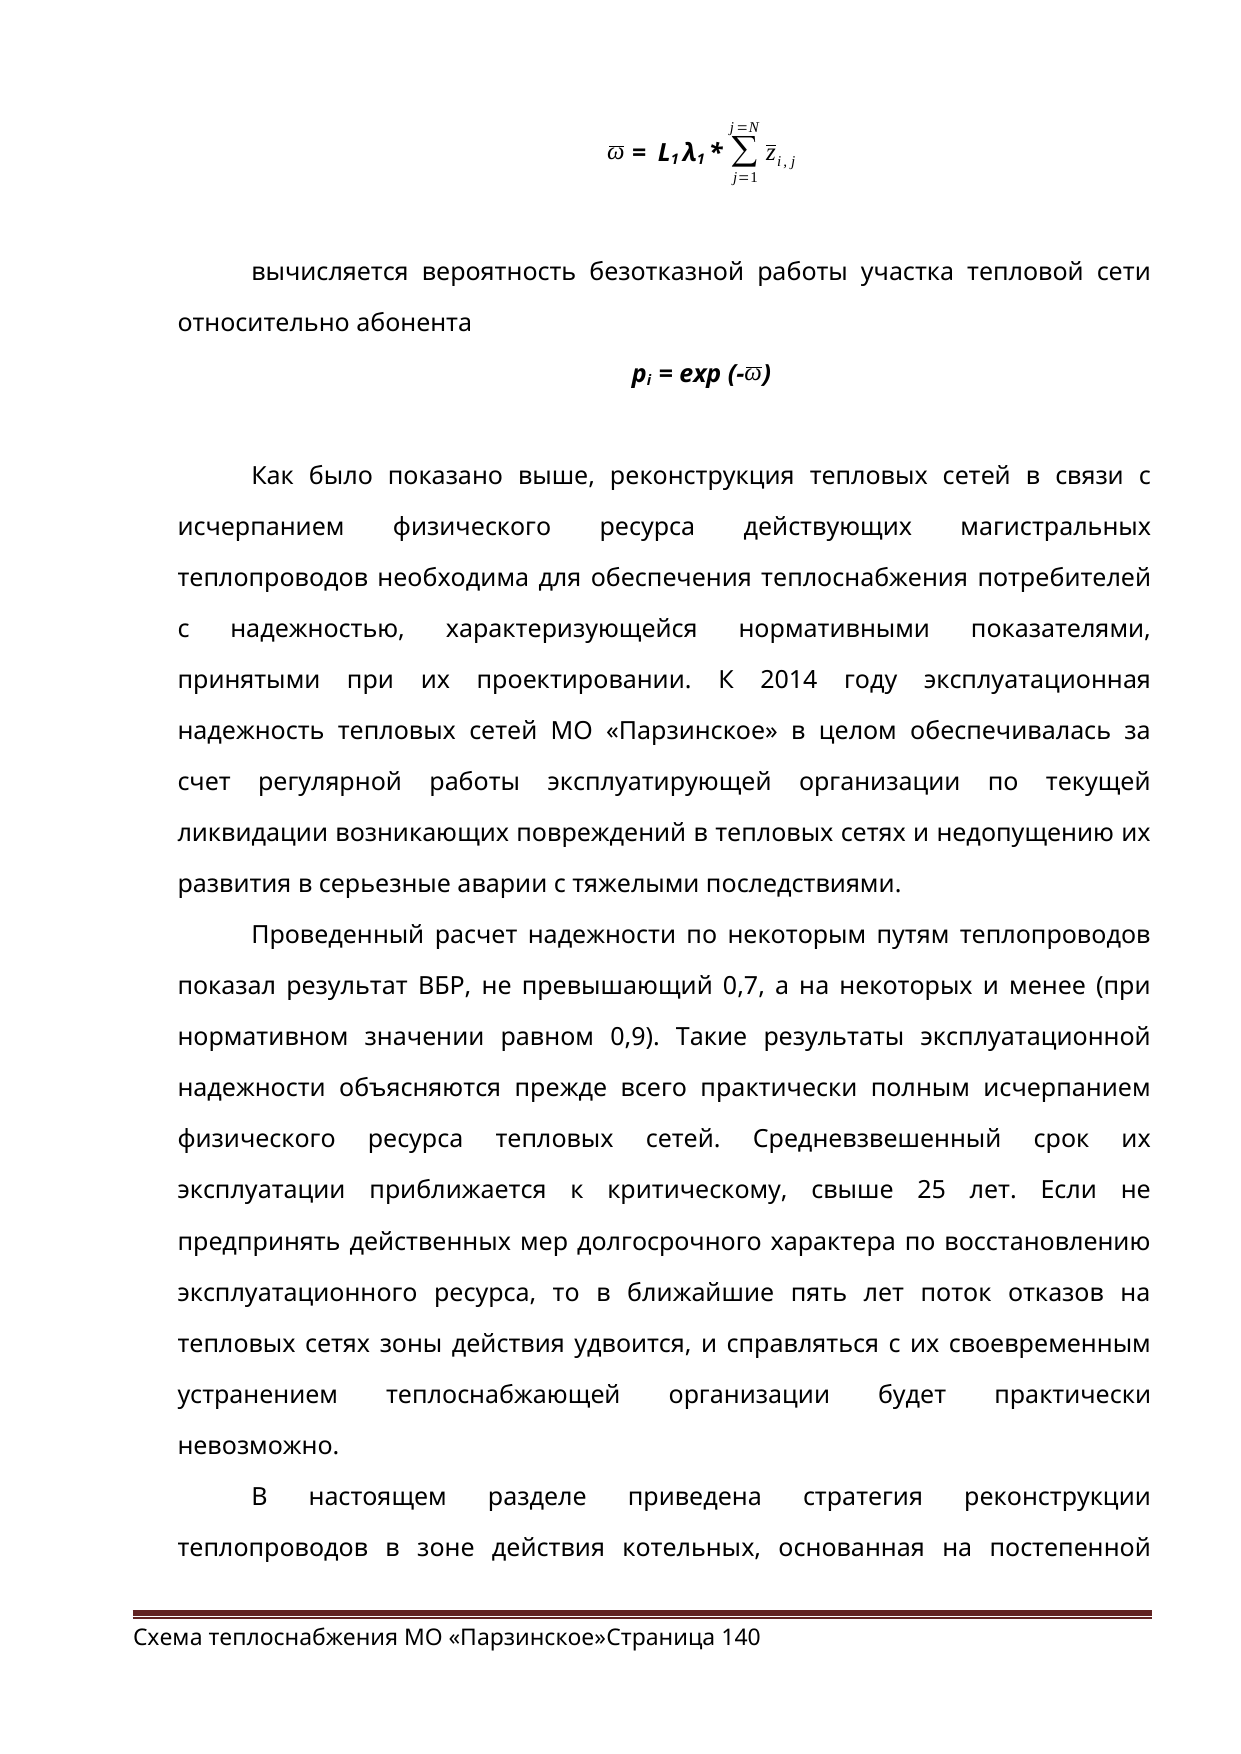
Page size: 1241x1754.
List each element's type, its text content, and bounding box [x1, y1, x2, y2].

text вычисляется вероятность безотказной работы участка тепловой сети относительно абонента [177, 253, 1152, 338]
text pi = exp (-) [177, 356, 1152, 389]
text Проведенный расчет надежности по некоторым путям теплопроводов показал результат ВБР, не превышающий 0,7, а на некоторых и менее (при нормативном значении равном 0,9). Такие результаты эксплуатационной надежности объясняются прежде всего практически полным исчерпанием физического ресурса тепловых сетей. Средневзвешенный срок их эксплуатации приближается к критическому, свыше 25 лет. Если не предпринять действенных мер долгосрочного характера по восстановлению эксплуатационного ресурса, то в ближайшие пять лет поток отказов на тепловых сетях зоны действия удвоится, и справляться с их своевременным устранением теплоснабжающей организации будет практически невозможно. [177, 917, 1152, 1461]
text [177, 1478, 1152, 1563]
text = L1 λ1 * [177, 118, 1152, 185]
text Как было показано выше, реконструкция тепловых сетей в связи с исчерпанием физического ресурса действующих магистральных теплопроводов необходима для обеспечения теплоснабжения потребителей с надежностью, характеризующейся нормативными показателями, принятыми при их проектировании. К 2014 году эксплуатационная надежность тепловых сетей МО «Парзинское» в целом обеспечивалась за счет регулярной работы эксплуатирующей организации по текущей ликвидации возникающих повреждений в тепловых сетях и недопущению их развития в серьезные аварии с тяжелыми последствиями. [177, 458, 1152, 900]
